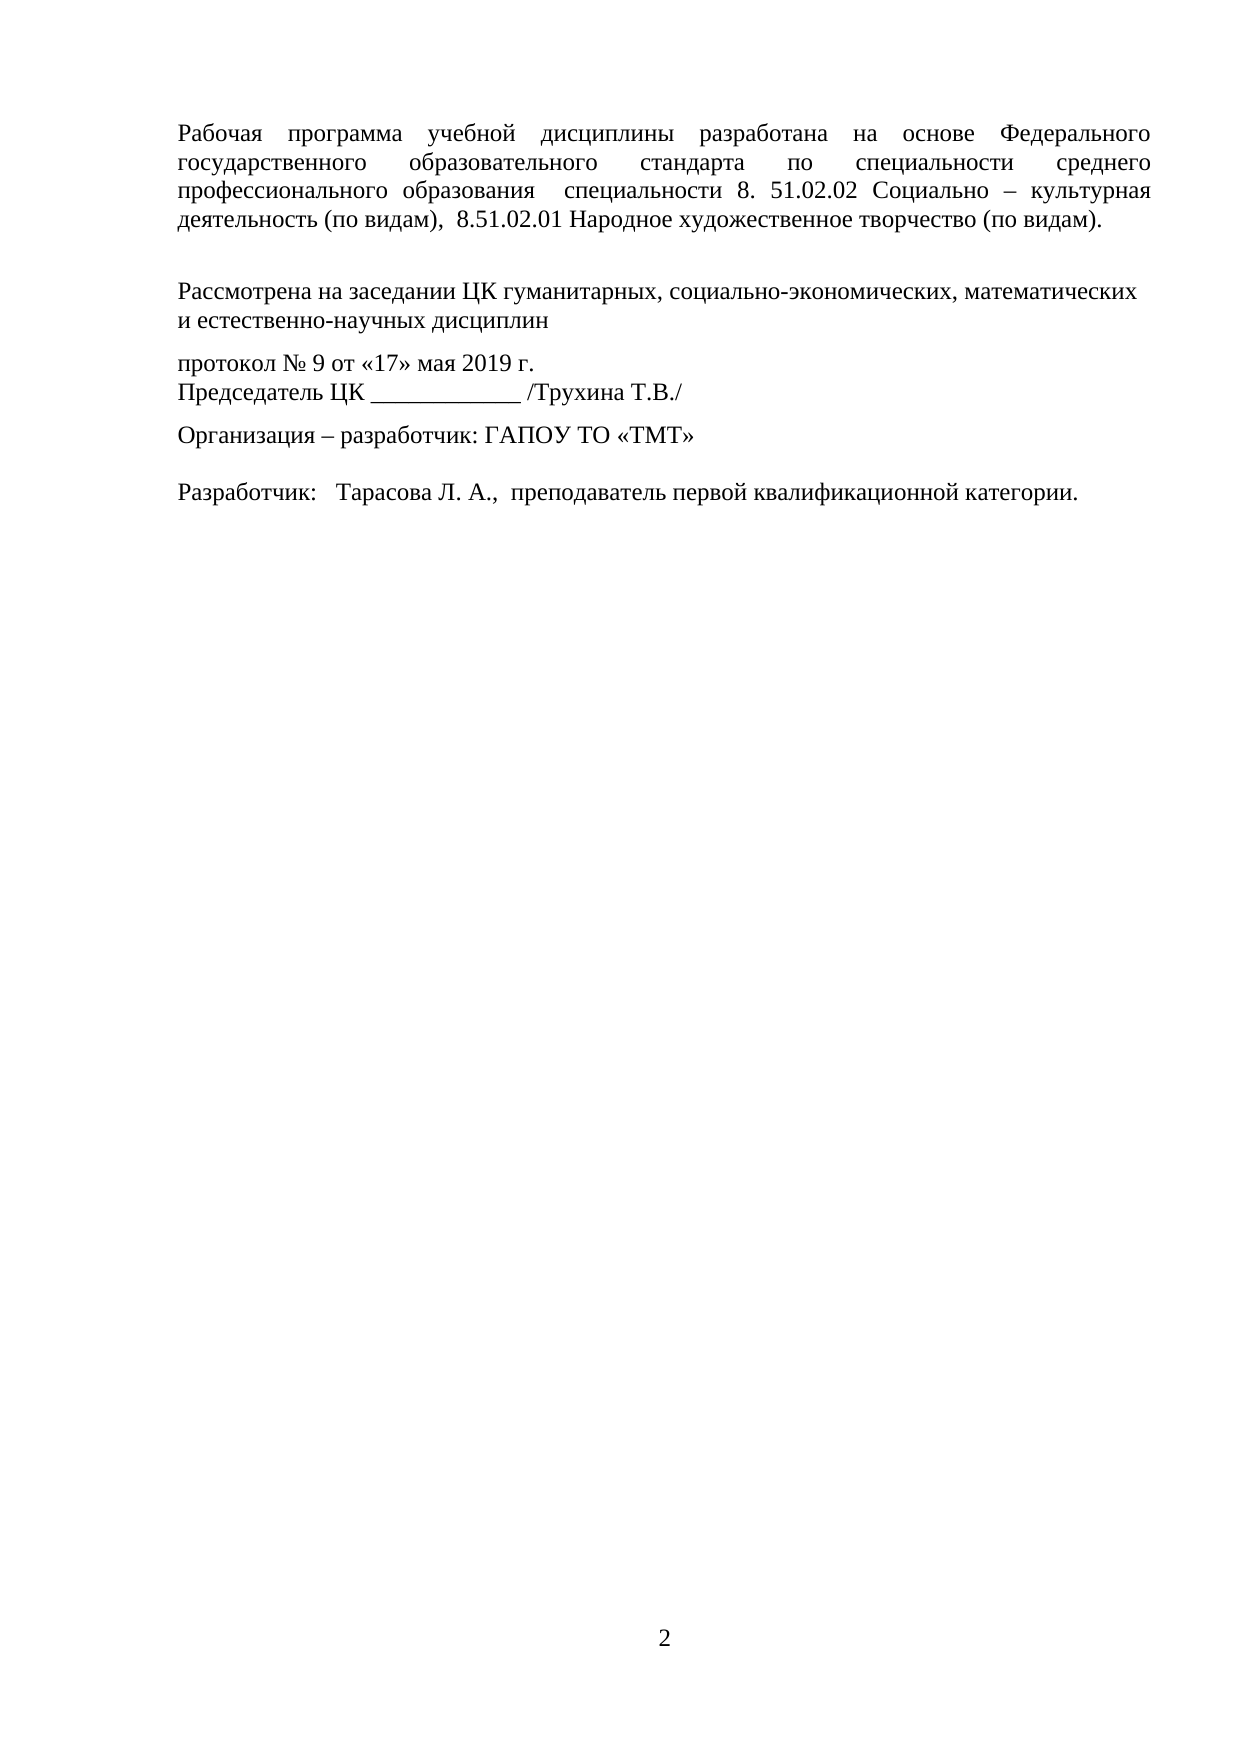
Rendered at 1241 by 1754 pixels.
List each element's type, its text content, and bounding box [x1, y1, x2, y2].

text Разработчик: Тарасова Л. А., преподаватель первой квалификационной категории. [177, 477, 1152, 506]
text протокол № 9 от «17» мая 2019 г. [177, 348, 1152, 377]
text Рассмотрена на заседании ЦК гуманитарных, социально-экономических, математических и естественно-научных дисциплин [177, 276, 1152, 334]
text Организация – разработчик: ГАПОУ ТО «ТМТ» [177, 420, 1152, 448]
text Рабочая программа учебной дисциплины разработана на основе Федерального государственного образовательного стандарта по специальности среднего профессионального образования специальности 8. 51.02.02 Социально – культурная деятельность (по видам), 8.51.02.01 Народное художественное творчество (по видам). [177, 118, 1152, 233]
text Председатель ЦК ____________ /Трухина Т.В./ [177, 377, 1152, 406]
